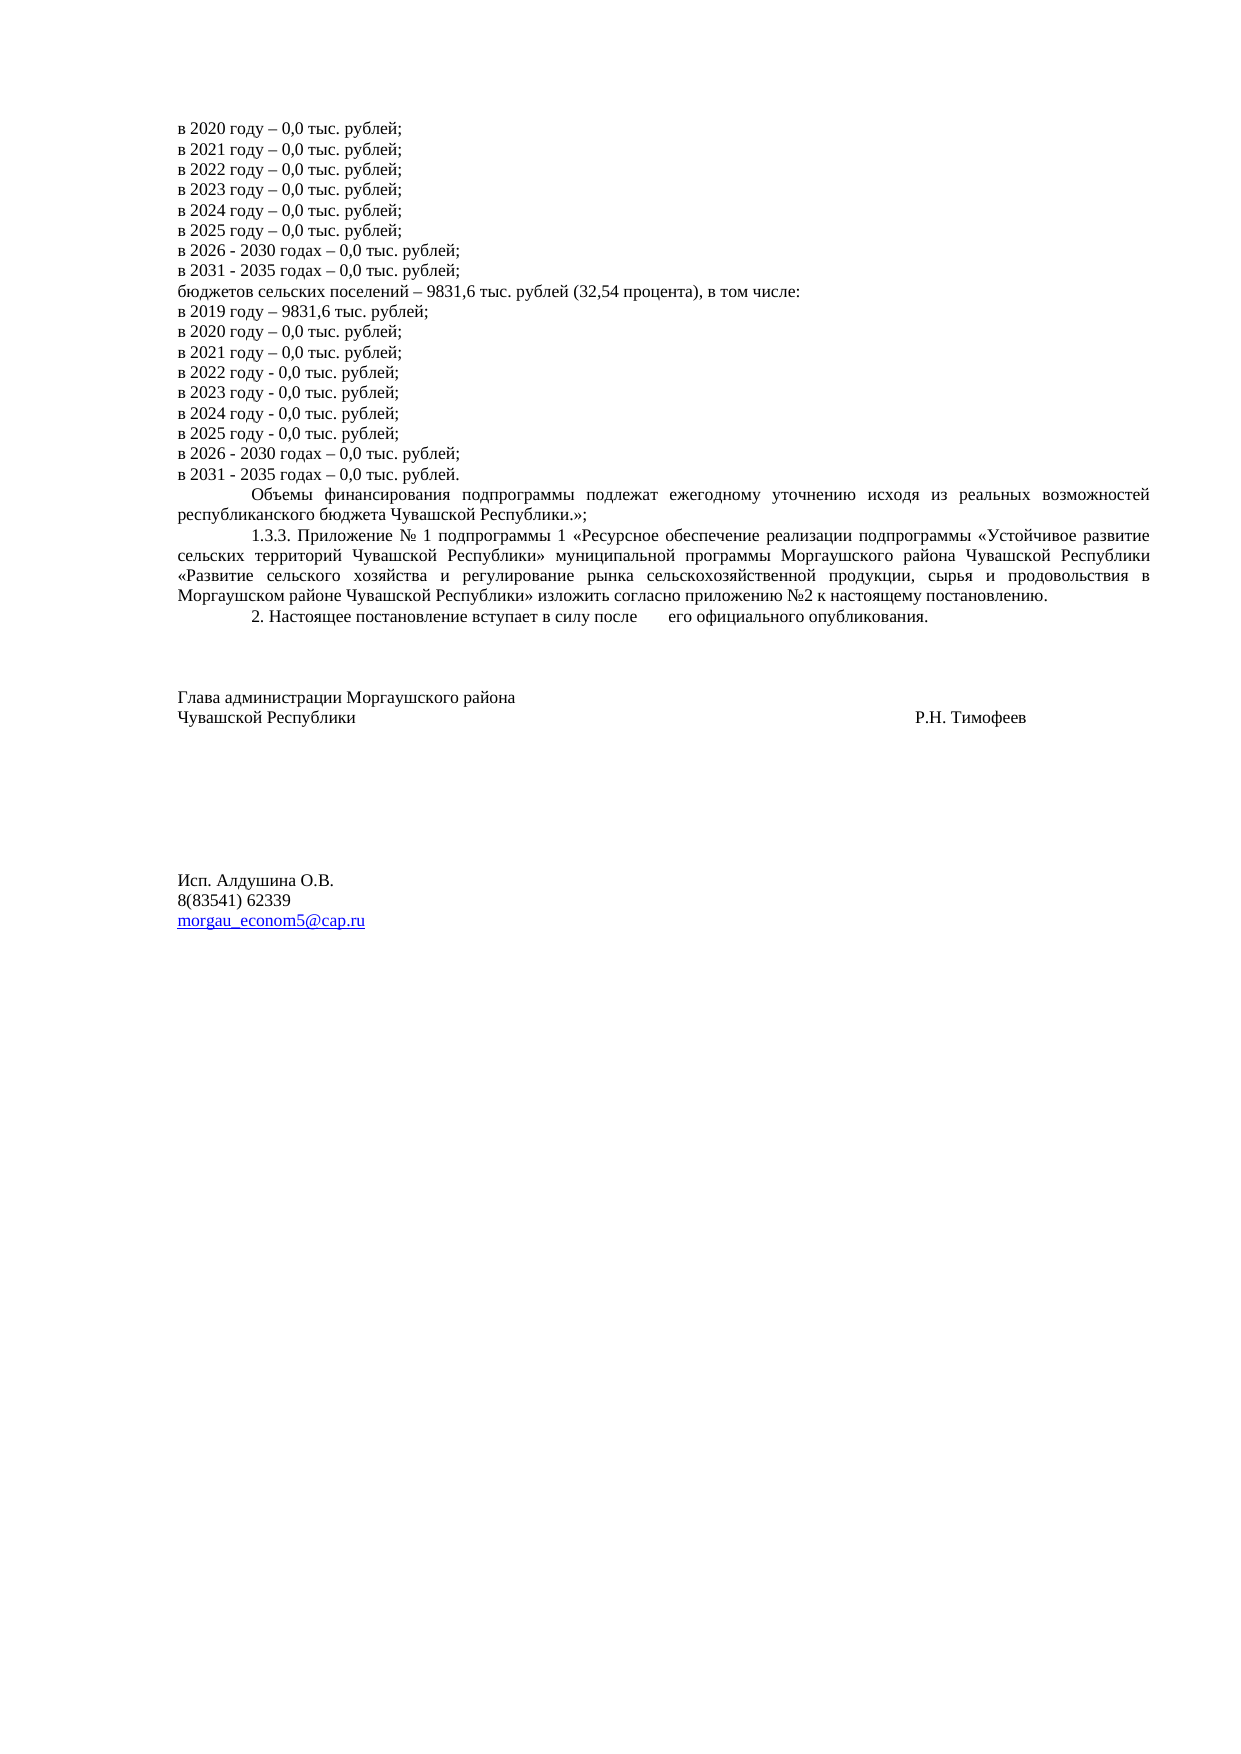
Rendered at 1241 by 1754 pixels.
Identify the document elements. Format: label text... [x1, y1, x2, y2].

text в 2026 - 2030 годах – 0,0 тыс. рублей; [177, 240, 1152, 260]
text в 2023 году – 0,0 тыс. рублей; [177, 179, 1152, 199]
text в 2020 году – 0,0 тыс. рублей; [177, 321, 1152, 342]
text в 2022 году - 0,0 тыс. рублей; [177, 362, 1152, 382]
text в 2026 - 2030 годах – 0,0 тыс. рублей; [177, 443, 1152, 463]
text в 2022 году – 0,0 тыс. рублей; [177, 159, 1152, 179]
text Объемы финансирования подпрограммы подлежат ежегодному уточнению исходя из реальных возможностей республиканского бюджета Чувашской Республики.»; [177, 484, 1152, 524]
text в 2031 - 2035 годах – 0,0 тыс. рублей; [177, 260, 1152, 281]
text в 2019 году – 9831,6 тыс. рублей; [177, 301, 1152, 321]
text в 2024 году - 0,0 тыс. рублей; [177, 402, 1152, 423]
text morgau_econom5@cap.ru [177, 910, 1152, 931]
text Чувашской Республики Р.Н. Тимофеев [177, 707, 1152, 727]
text 2. Настоящее постановление вступает в силу после его официального опубликования. [177, 606, 1152, 626]
text в 2025 году - 0,0 тыс. рублей; [177, 423, 1152, 443]
text Исп. Алдушина О.В. [177, 870, 1152, 890]
text в 2021 году – 0,0 тыс. рублей; [177, 342, 1152, 362]
text 1.3.3. Приложение № 1 подпрограммы 1 «Ресурсное обеспечение реализации подпрограммы «Устойчивое развитие сельских территорий Чувашской Республики» муниципальной программы Моргаушского района Чувашской Республики «Развитие сельского хозяйства и регулирование рынка сельскохозяйственной продукции, сырья и продовольствия в Моргаушском районе Чувашской Республики» изложить согласно приложению №2 к настоящему постановлению. [177, 524, 1152, 606]
text в 2025 году – 0,0 тыс. рублей; [177, 220, 1152, 240]
text в 2023 году - 0,0 тыс. рублей; [177, 382, 1152, 402]
text Глава администрации Моргаушского района [177, 687, 1152, 707]
text в 2024 году – 0,0 тыс. рублей; [177, 199, 1152, 220]
text в 2020 году – 0,0 тыс. рублей; [177, 118, 1152, 138]
text в 2021 году – 0,0 тыс. рублей; [177, 138, 1152, 159]
text в 2031 - 2035 годах – 0,0 тыс. рублей. [177, 463, 1152, 484]
text бюджетов сельских поселений – 9831,6 тыс. рублей (32,54 процента), в том числе: [177, 281, 1152, 301]
text 8(83541) 62339 [177, 890, 1152, 910]
